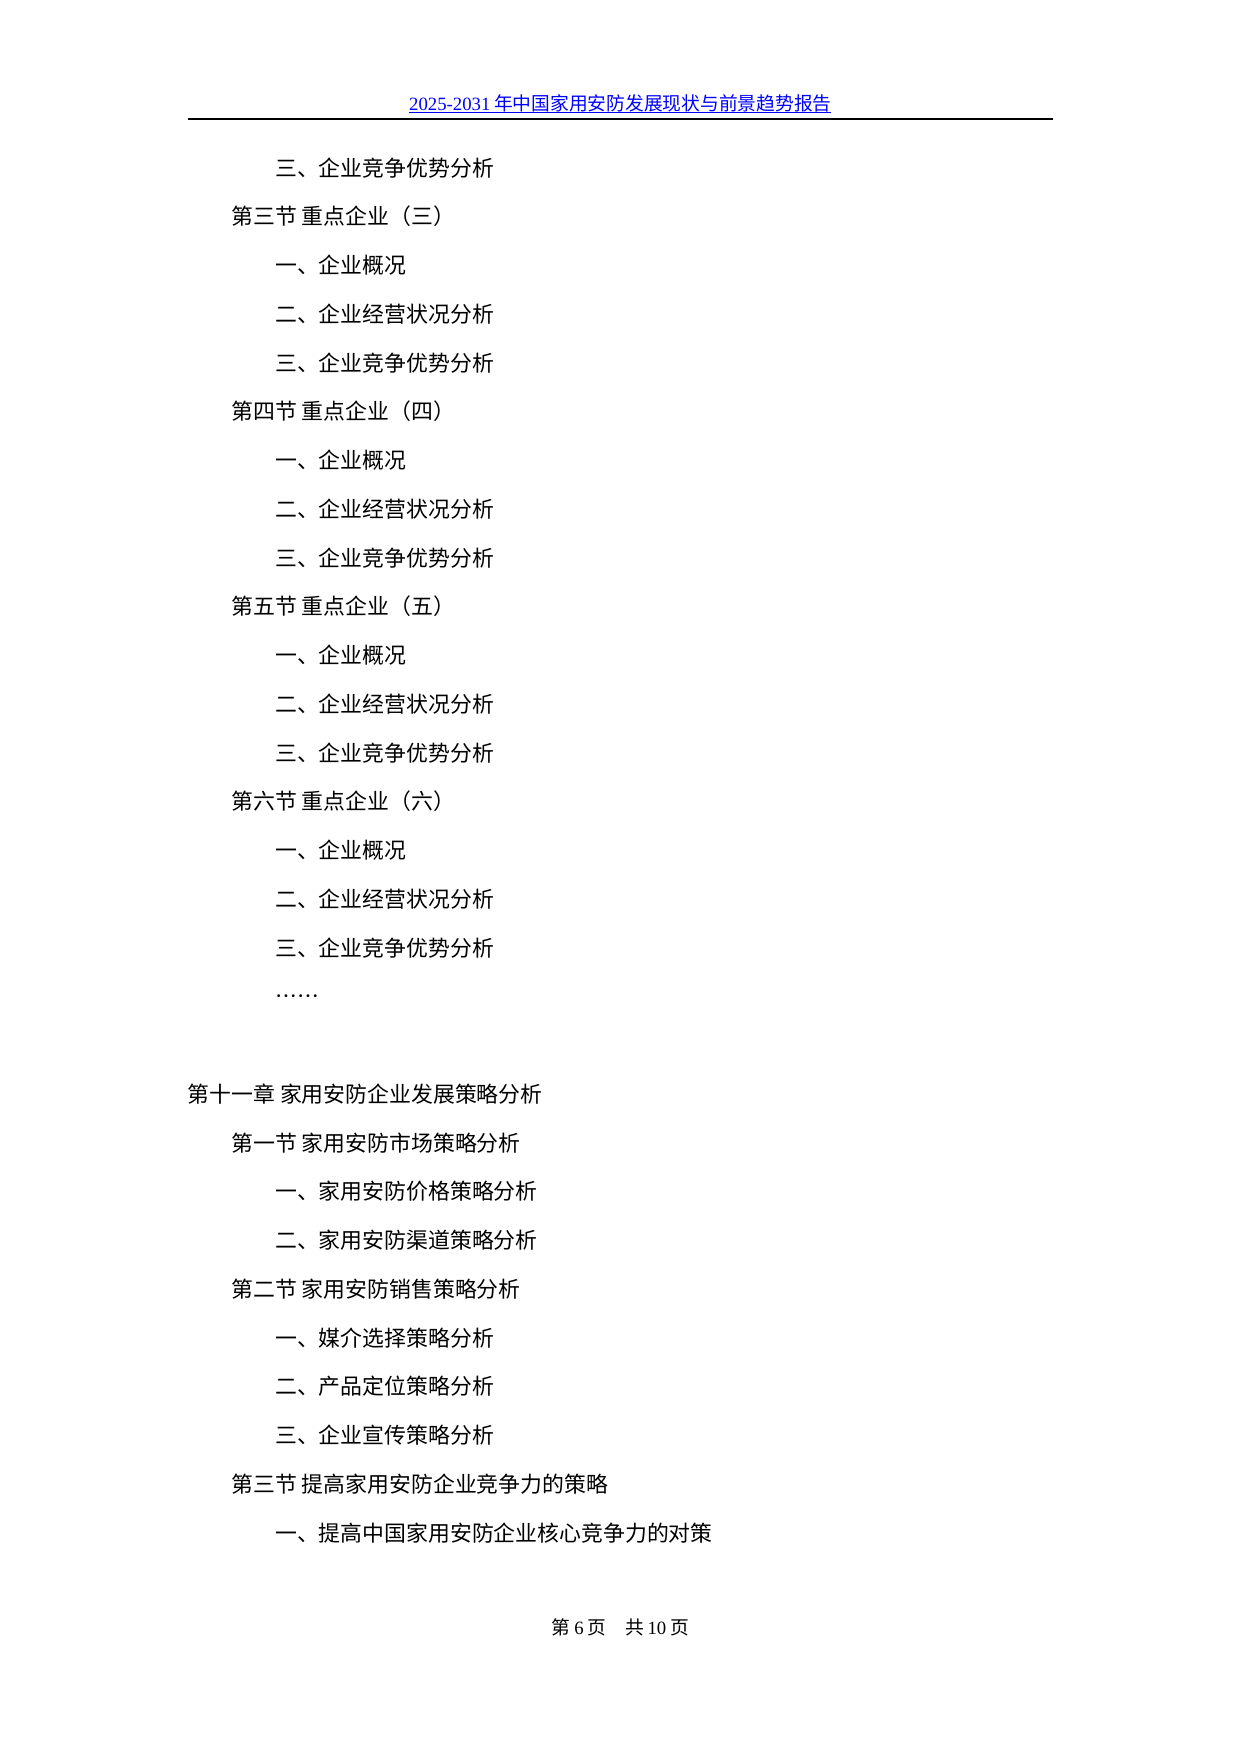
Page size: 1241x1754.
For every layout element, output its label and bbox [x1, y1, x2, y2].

text [187, 150, 1053, 1548]
